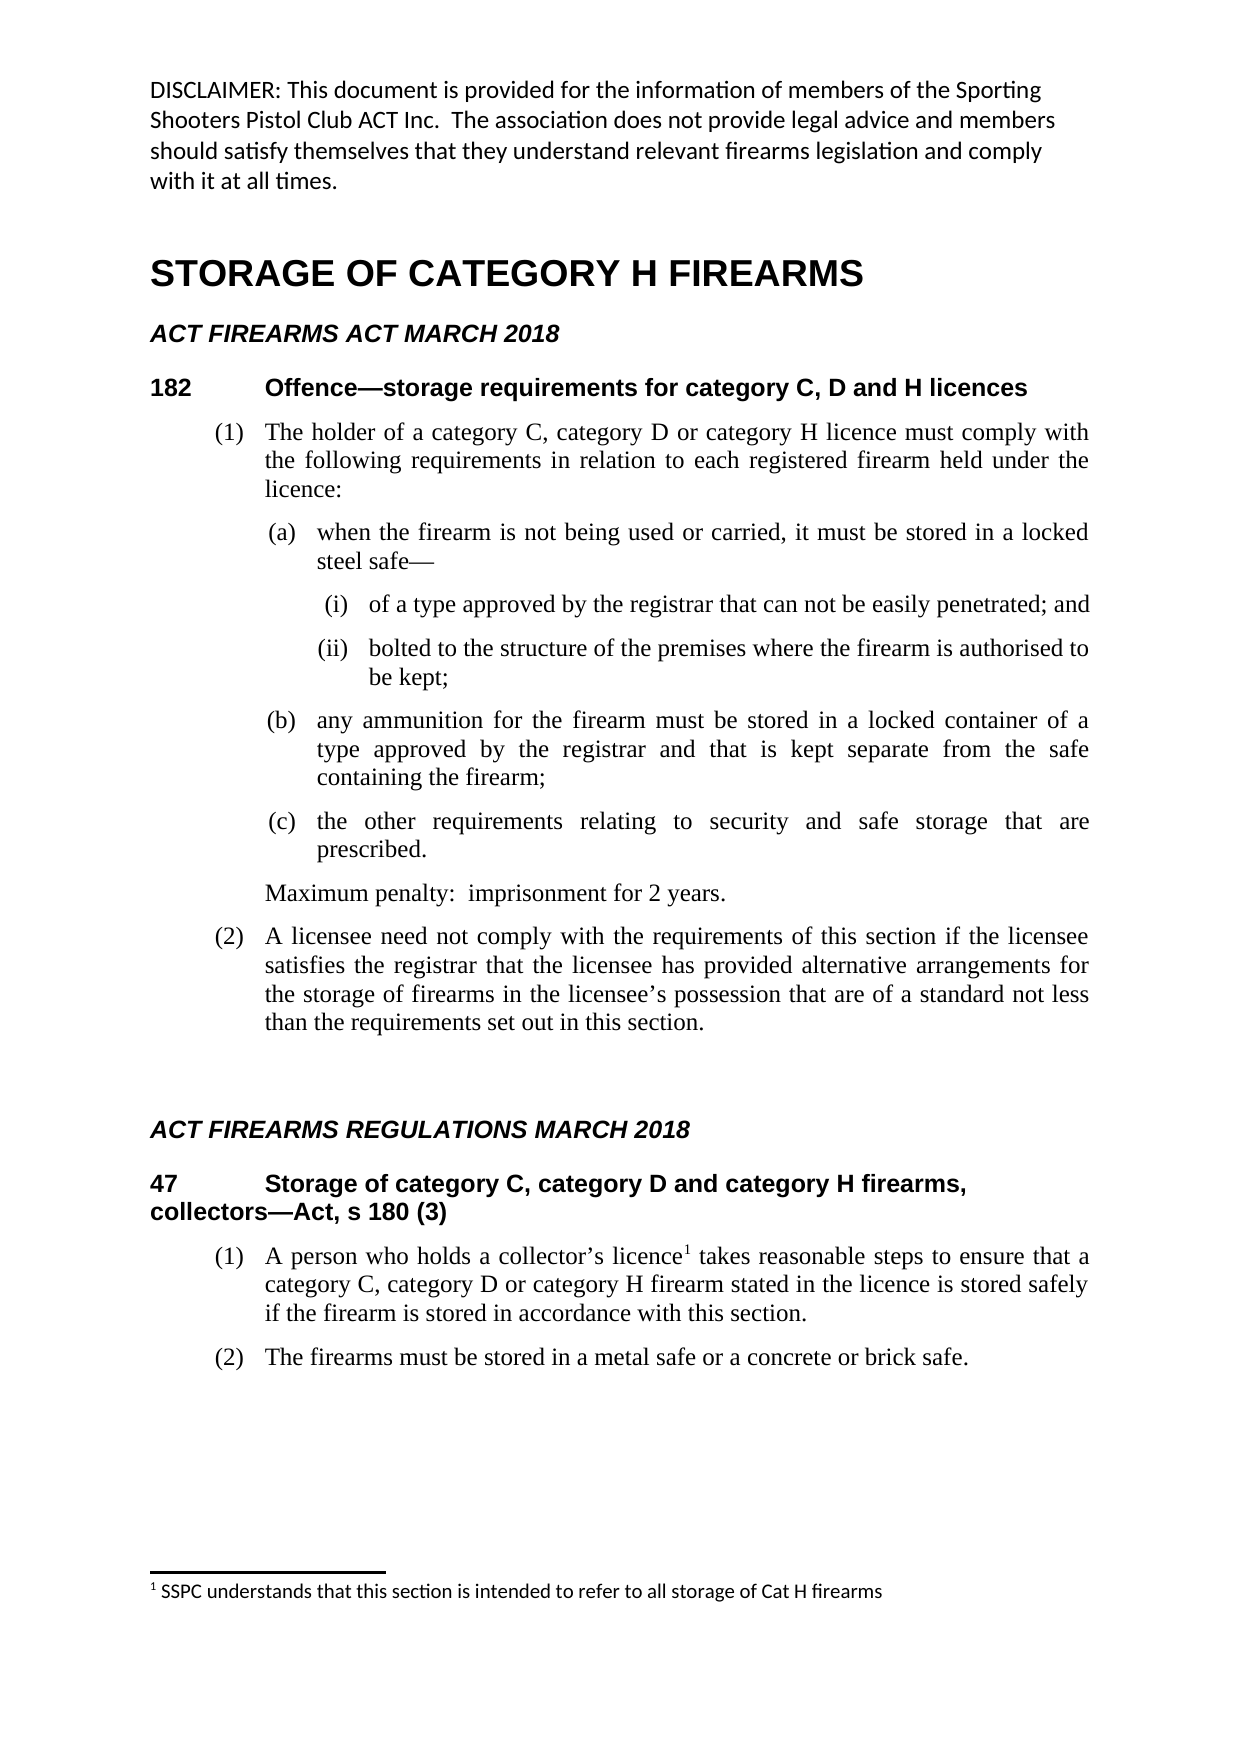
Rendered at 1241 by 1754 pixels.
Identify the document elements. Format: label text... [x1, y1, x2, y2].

text (1) A person who holds a collector’s licence takes reasonable steps to ensure that a category C, category D or category H firearm stated in the licence is stored safely if the firearm is stored in accordance with this section. [150, 1241, 1090, 1327]
text 182 Offence—storage requirements for category C, D and H licences [150, 373, 1090, 402]
text (1) The holder of a category C, category D or category H licence must comply with the following requirements in relation to each registered firearm held under the licence: [150, 417, 1090, 503]
text (c) the other requirements relating to security and safe storage that are prescribed. [150, 806, 1090, 863]
text (ii) bolted to the structure of the premises where the firearm is authorised to be kept; [150, 633, 1090, 690]
text ACT FIREARMS REGULATIONS MARCH 2018 [150, 1115, 1090, 1144]
text (2) A licensee need not comply with the requirements of this section if the licensee satisfies the registrar that the licensee has provided alternative arrangements for the storage of firearms in the licensee’s possession that are of a standard not less than the requirements set out in this section. [150, 921, 1090, 1036]
text Maximum penalty: imprisonment for 2 years. [264, 878, 1090, 907]
text (a) when the firearm is not being used or carried, it must be stored in a locked steel safe— [150, 517, 1090, 575]
text (b) any ammunition for the firearm must be stored in a locked container of a type approved by the registrar and that is kept separate from the safe containing the firearm; [150, 705, 1090, 791]
text (2) The firearms must be stored in a metal safe or a concrete or brick safe. [150, 1342, 1090, 1370]
text ACT FIREARMS ACT MARCH 2018 [150, 319, 1090, 348]
text 47 Storage of category C, category D and category H firearms, collectors—Act, s 180 (3) [150, 1169, 1090, 1226]
text (i) of a type approved by the registrar that can not be easily penetrated; and [150, 589, 1090, 618]
text STORAGE OF CATEGORY H FIREARMS [150, 251, 1090, 294]
